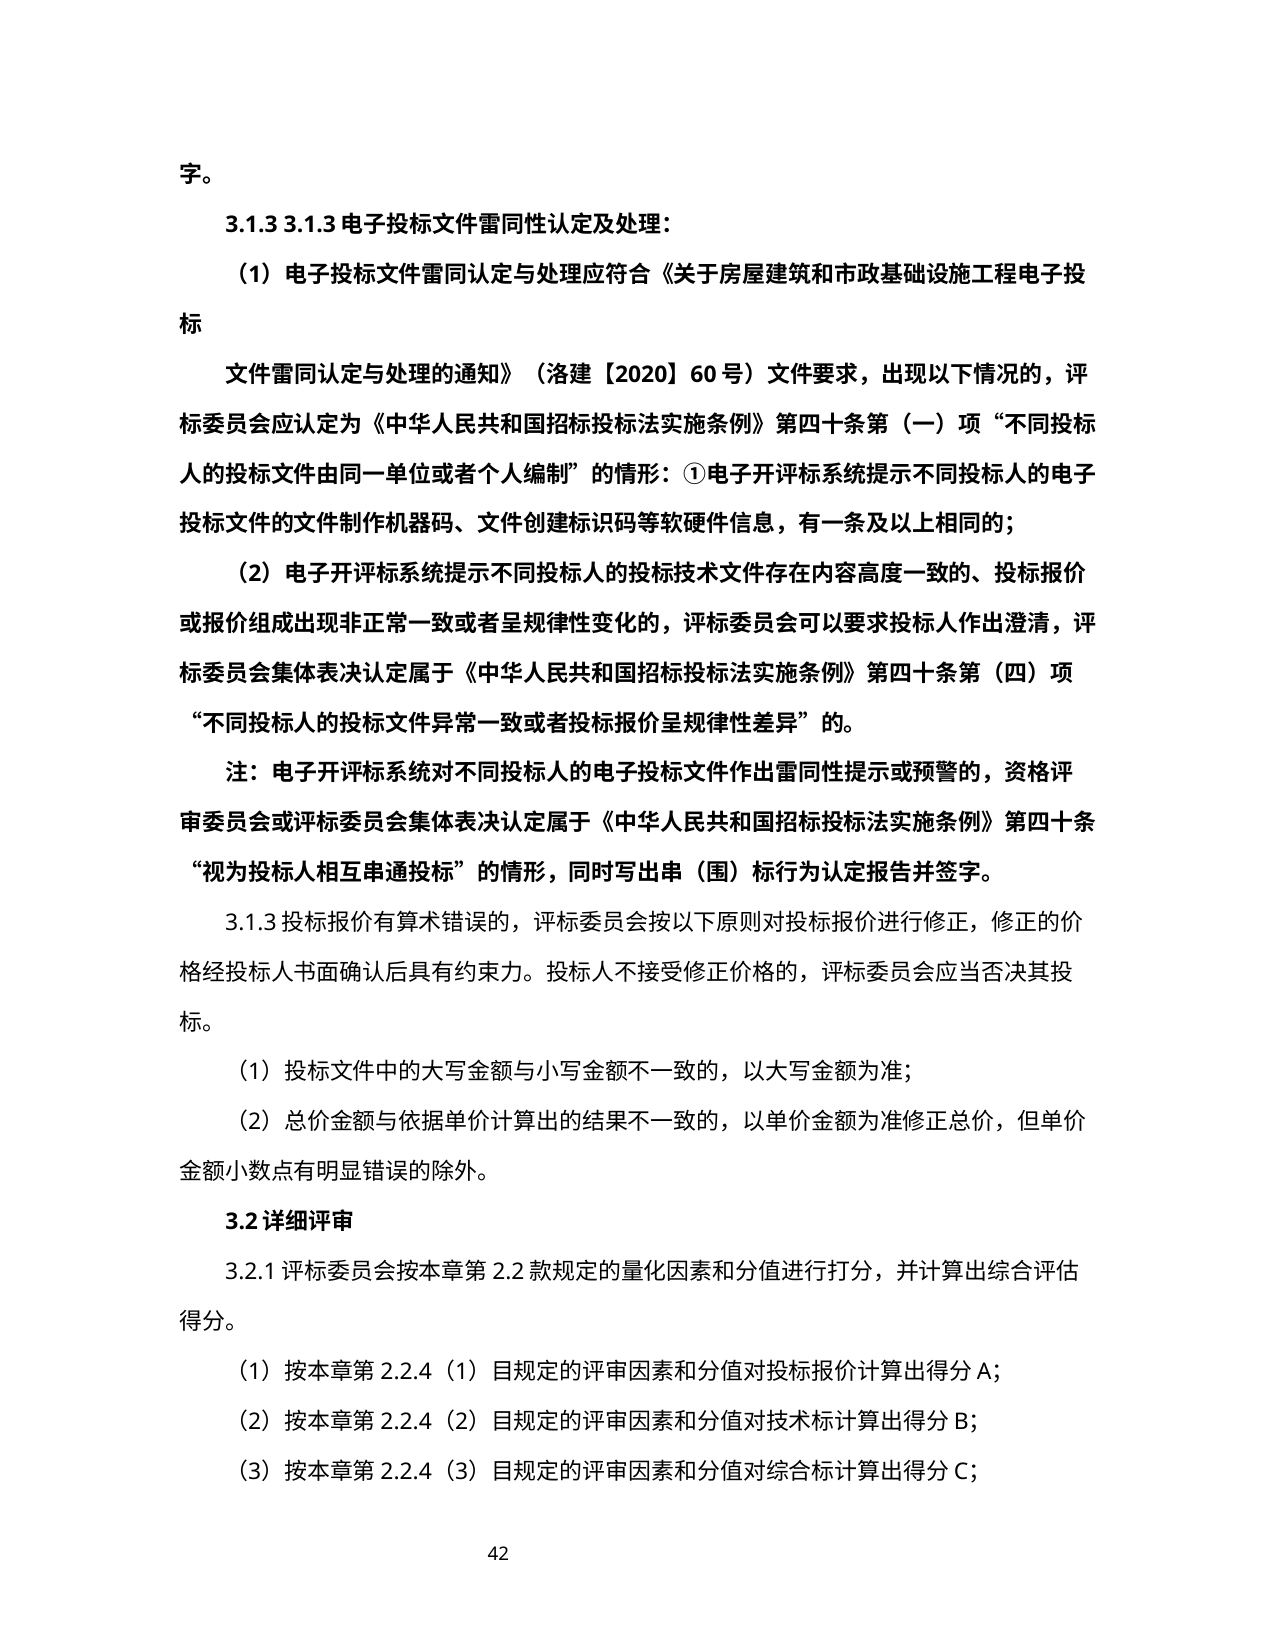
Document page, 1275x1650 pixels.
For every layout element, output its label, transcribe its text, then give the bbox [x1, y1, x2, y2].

text （2）电子开评标系统提示不同投标人的投标技术文件存在内容高度一致的、投标报价或报价组成出现非正常一致或者呈规律性变化的，评标委员会可以要求投标人作出澄清，评标委员会集体表决认定属于《中华人民共和国招标投标法实施条例》第四十条第（四）项“不同投标人的投标文件异常一致或者投标报价呈规律性差异”的。 [179, 555, 1096, 738]
text （1）电子投标文件雷同认定与处理应符合《关于房屋建筑和市政基础设施工程电子投标 [179, 256, 1096, 339]
text （1）按本章第2.2.4（1）目规定的评审因素和分值对投标报价计算出得分A； [179, 1352, 1096, 1386]
text 3.2详细评审 [179, 1203, 1096, 1236]
text （1）投标文件中的大写金额与小写金额不一致的，以大写金额为准； [179, 1053, 1096, 1086]
text 3.1.3 3.1.3电子投标文件雷同性认定及处理： [179, 206, 1096, 239]
text 3.1.3投标报价有算术错误的，评标委员会按以下原则对投标报价进行修正，修正的价格经投标人书面确认后具有约束力。投标人不接受修正价格的，评标委员会应当否决其投标。 [179, 904, 1096, 1037]
text 注：电子开评标系统对不同投标人的电子投标文件作出雷同性提示或预警的，资格评审委员会或评标委员会集体表决认定属于《中华人民共和国招标投标法实施条例》第四十条“视为投标人相互串通投标”的情形，同时写出串（围）标行为认定报告并签字。 [179, 754, 1096, 887]
text （2）总价金额与依据单价计算出的结果不一致的，以单价金额为准修正总价，但单价金额小数点有明显错误的除外。 [179, 1103, 1096, 1186]
text 文件雷同认定与处理的通知》（洛建【2020】60号）文件要求，出现以下情况的，评标委员会应认定为《中华人民共和国招标投标法实施条例》第四十条第（一）项“不同投标人的投标文件由同一单位或者个人编制”的情形：①电子开评标系统提示不同投标人的电子投标文件的文件制作机器码、文件创建标识码等软硬件信息，有一条及以上相同的； [179, 356, 1096, 538]
text （2）按本章第2.2.4（2）目规定的评审因素和分值对技术标计算出得分B； [179, 1402, 1096, 1436]
text （3）按本章第2.2.4（3）目规定的评审因素和分值对综合标计算出得分C； [179, 1452, 1096, 1486]
text 3.2.1评标委员会按本章第2.2款规定的量化因素和分值进行打分，并计算出综合评估得分。 [179, 1253, 1096, 1336]
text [179, 156, 1096, 189]
